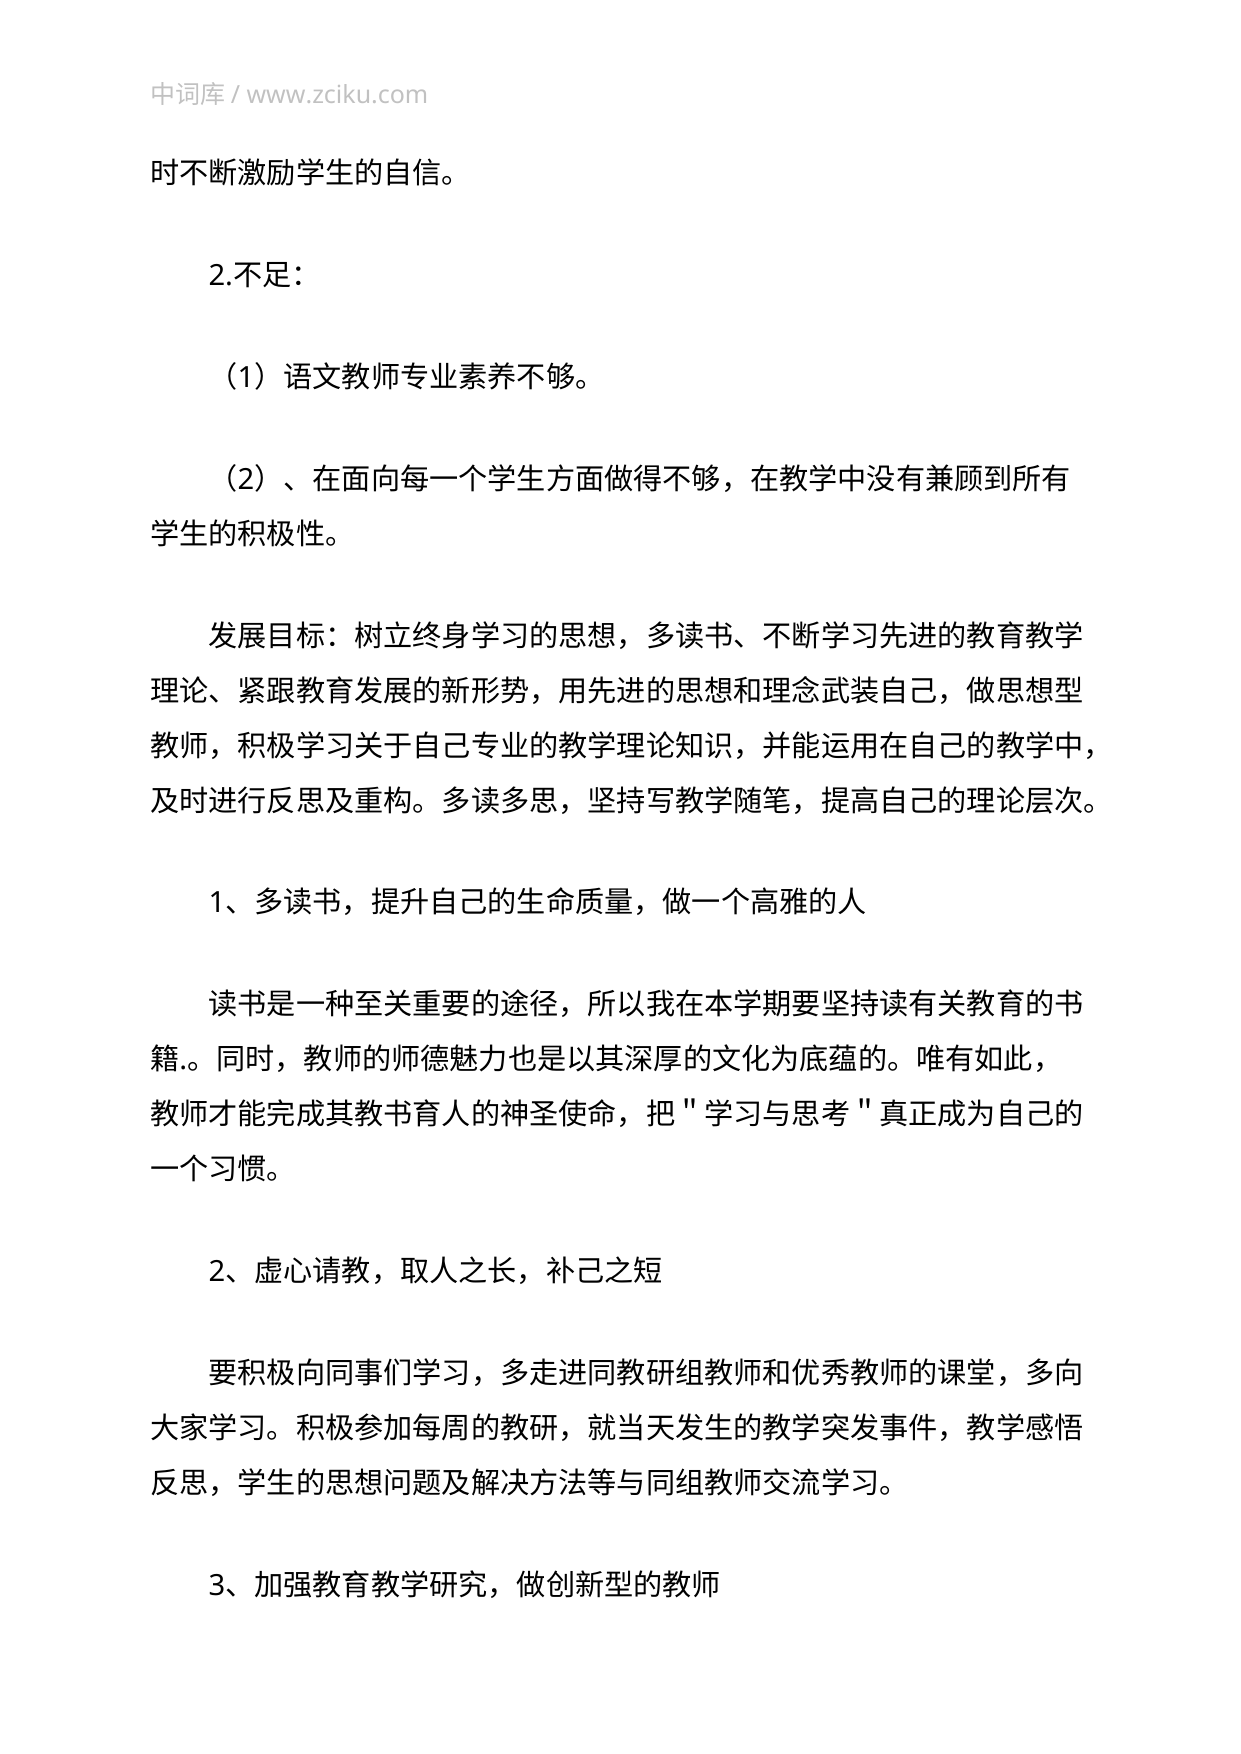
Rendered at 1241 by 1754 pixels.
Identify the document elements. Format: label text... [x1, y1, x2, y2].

text 3、加强教育教学研究，做创新型的教师 [150, 1561, 1090, 1603]
text 1、多读书，提升自己的生命质量，做一个高雅的人 [150, 879, 1090, 921]
text 读书是一种至关重要的途径，所以我在本学期要坚持读有关教育的书籍.。同时，教师的师德魅力也是以其深厚的文化为底蕴的。唯有如此，教师才能完成其教书育人的神圣使命，把＂学习与思考＂真正成为自己的一个习惯。 [150, 981, 1090, 1188]
text 要积极向同事们学习，多走进同教研组教师和优秀教师的课堂，多向大家学习。积极参加每周的教研，就当天发生的教学突发事件，教学感悟反思，学生的思想问题及解决方法等与同组教师交流学习。 [150, 1349, 1090, 1502]
text （2）、在面向每一个学生方面做得不够，在教学中没有兼顾到所有学生的积极性。 [150, 456, 1090, 553]
text 发展目标：树立终身学习的思想，多读书、不断学习先进的教育教学理论、紧跟教育发展的新形势，用先进的思想和理念武装自己，做思想型教师，积极学习关于自己专业的教学理论知识，并能运用在自己的教学中，及时进行反思及重构。多读多思，坚持写教学随笔，提高自己的理论层次。 [150, 612, 1090, 819]
text 2.不足： [150, 252, 1090, 294]
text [150, 150, 1090, 192]
text （1）语文教师专业素养不够。 [150, 354, 1090, 396]
text 2、虚心请教，取人之长，补己之短 [150, 1247, 1090, 1290]
